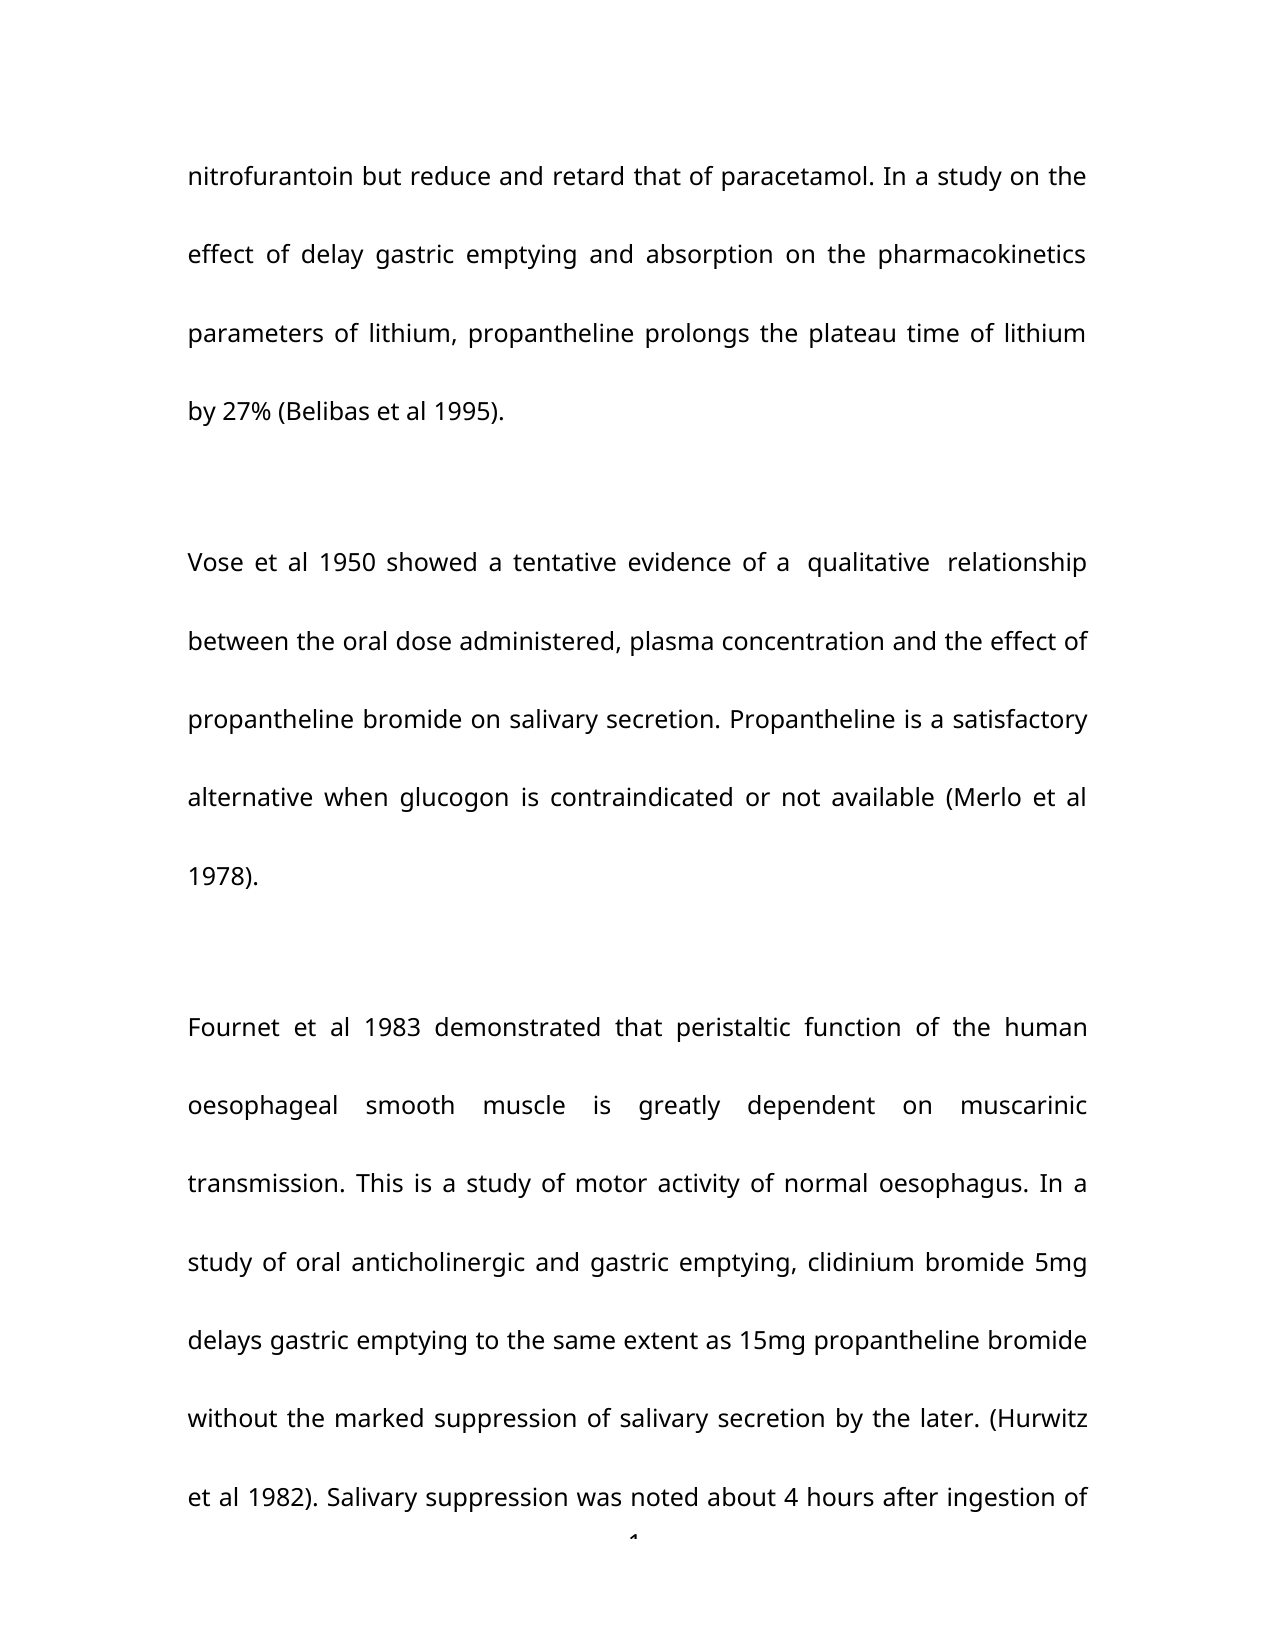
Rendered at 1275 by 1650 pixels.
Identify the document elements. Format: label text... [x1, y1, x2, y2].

text Vose et al 1950 showed a tentative evidence of a qualitative relationship between the oral dose administered, plasma concentration and the effect of propantheline bromide on salivary secretion. Propantheline is a satisfactory alternative when glucogon is contraindicated or not available (Merlo et al 1978). [187, 545, 1087, 892]
text nitrofurantoin but reduce and retard that of paracetamol. In a study on the effect of delay gastric emptying and absorption on the pharmacokinetics parameters of lithium, propantheline prolongs the plateau time of lithium by 27% (Belibas et al 1995). [187, 159, 1087, 428]
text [187, 1009, 1088, 1513]
